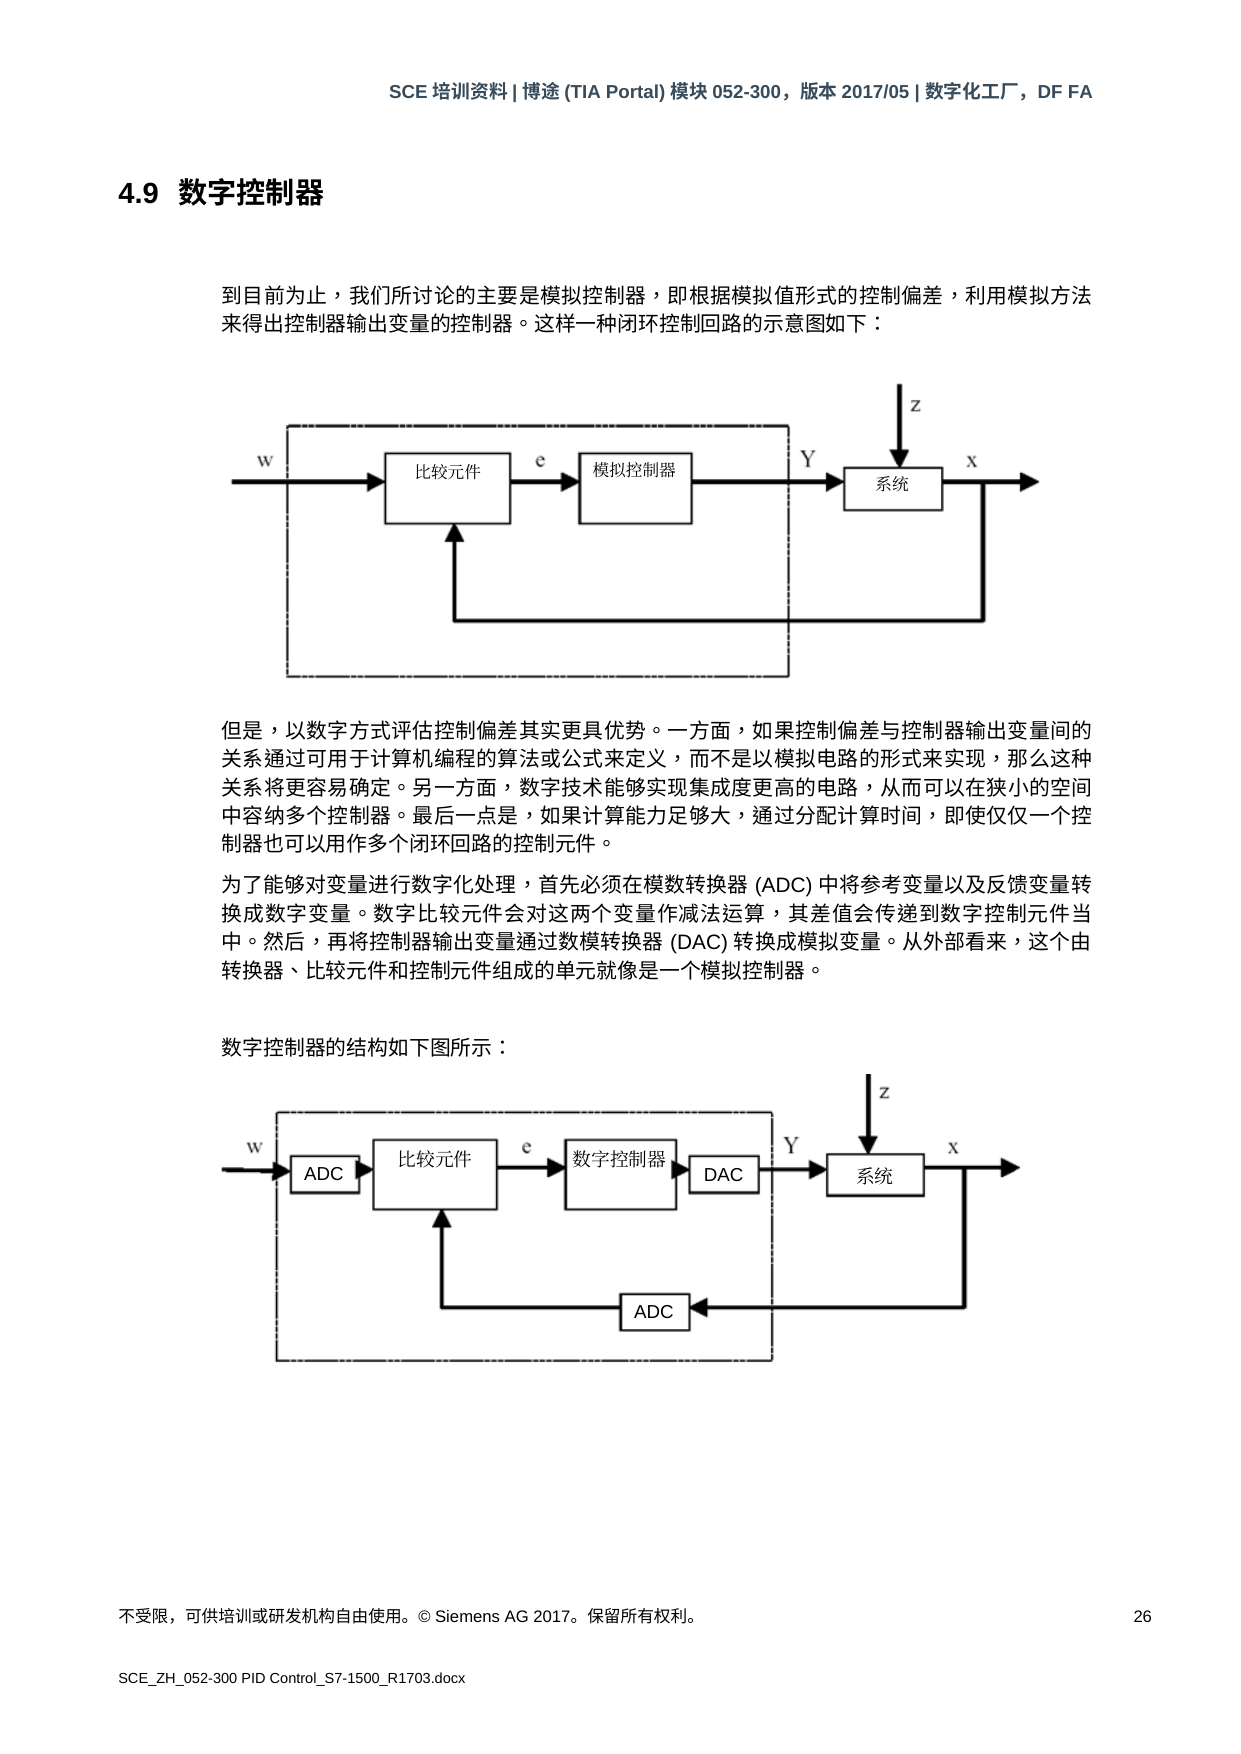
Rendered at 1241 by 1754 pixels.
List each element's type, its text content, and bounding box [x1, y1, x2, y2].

picture [221, 1074, 1035, 1377]
text 到目前为止，我们所讨论的主要是模拟控制器，即根据模拟值形式的控制偏差，利用模拟方法来得出控制器输出变量的控制器。这样一种闭环控制回路的示意图如下： [221, 281, 1092, 338]
text 数字控制器的结构如下图所示： [221, 1033, 1092, 1062]
text 为了能够对变量进行数字化处理，首先必须在模数转换器 (ADC) 中将参考变量以及反馈变量转换成数字变量。数字比较元件会对这两个变量作减法运算，其差值会传递到数字控制元件当中。然后，再将控制器输出变量通过数模转换器 (DAC) 转换成模拟变量。从外部看来，这个由转换器、比较元件和控制元件组成的单元就像是一个模拟控制器。 [221, 870, 1092, 984]
picture [221, 350, 1059, 704]
subtitle 数字控制器 [118, 173, 1092, 212]
text 但是，以数字方式评估控制偏差其实更具优势。一方面，如果控制偏差与控制器输出变量间的关系通过可用于计算机编程的算法或公式来定义，而不是以模拟电路的形式来实现，那么这种关系将更容易确定。另一方面，数字技术能够实现集成度更高的电路，从而可以在狭小的空间中容纳多个控制器。最后一点是，如果计算能力足够大，通过分配计算时间，即使仅仅一个控制器也可以用作多个闭环回路的控制元件。 [221, 716, 1092, 858]
